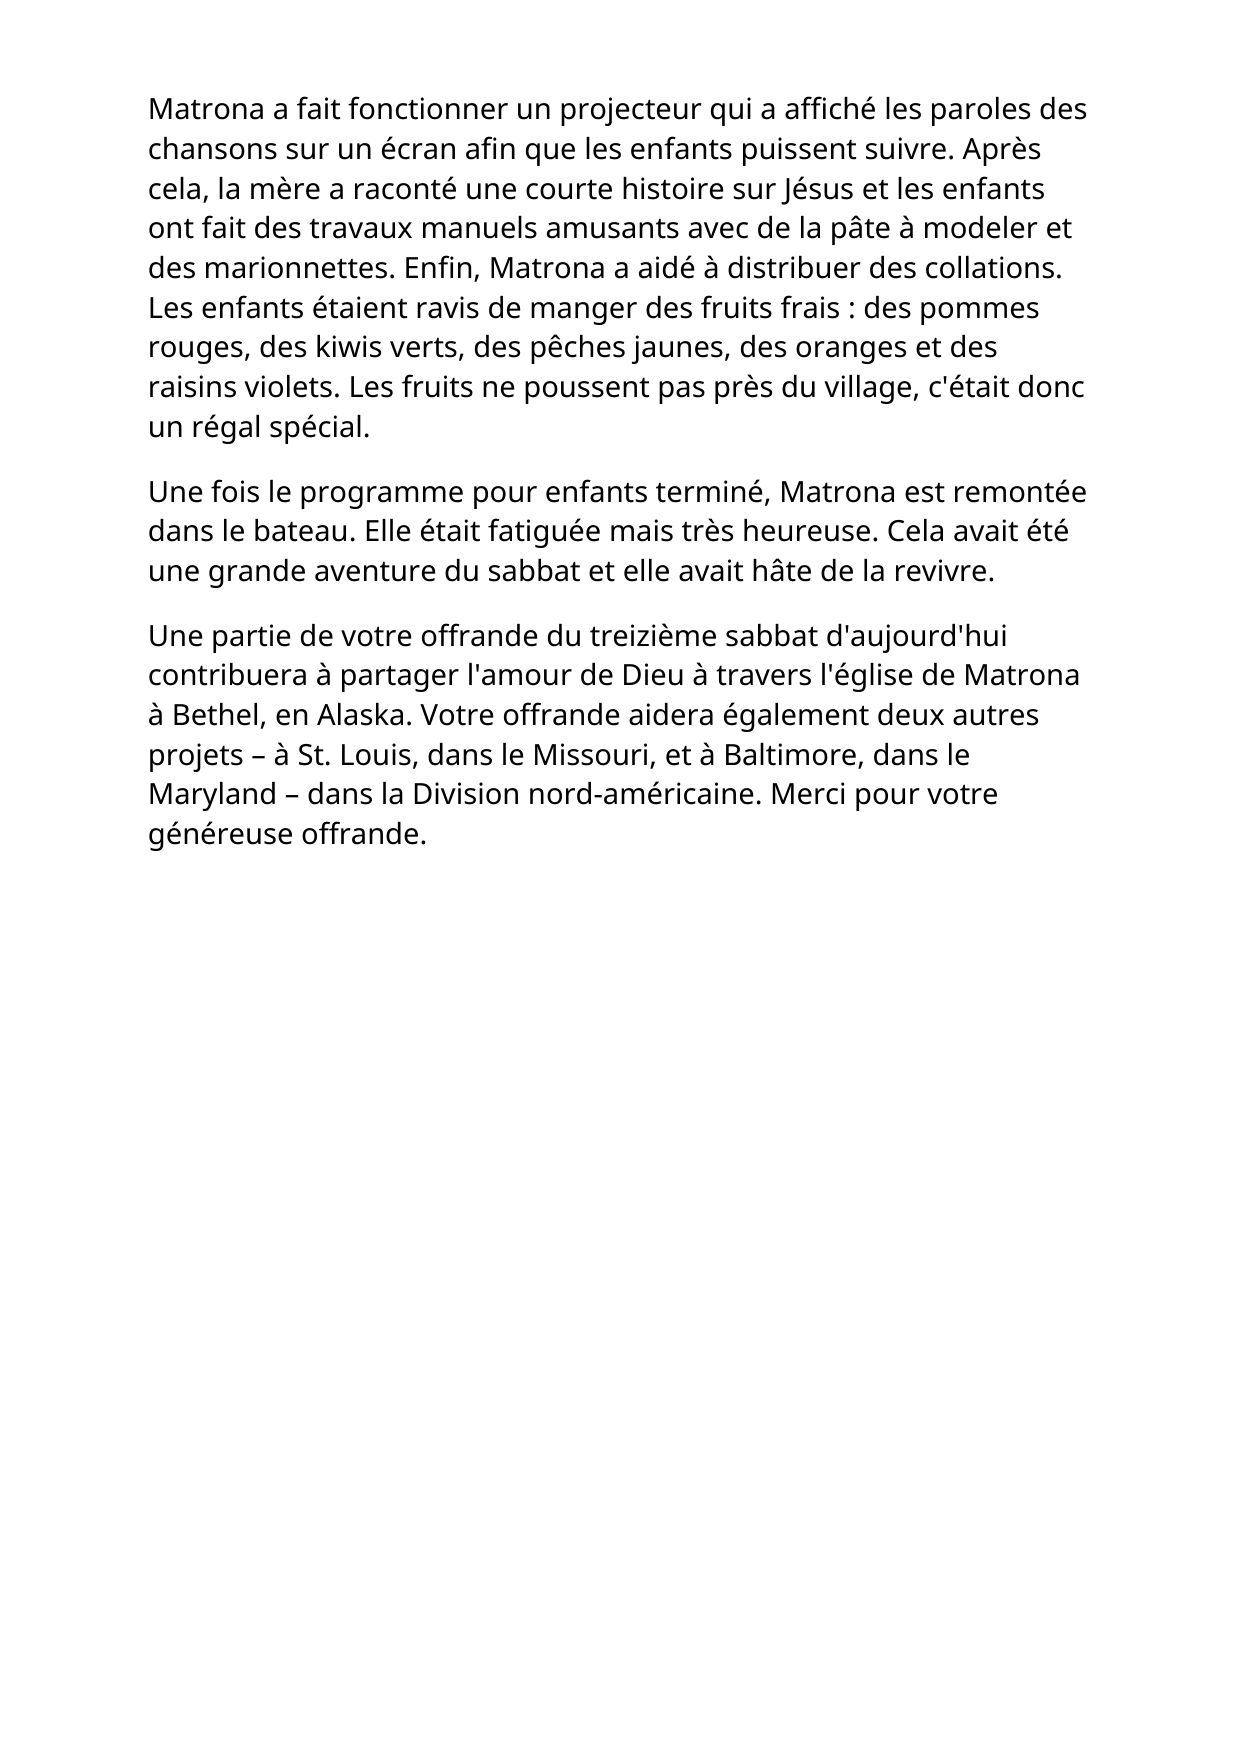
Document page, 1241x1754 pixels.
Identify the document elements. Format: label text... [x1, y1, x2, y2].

text Une fois le programme pour enfants terminé, Matrona est remontée dans le bateau. Elle était fatiguée mais très heureuse. Cela avait été une grande aventure du sabbat et elle avait hâte de la revivre. [148, 471, 1093, 590]
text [148, 89, 1093, 446]
text Une partie de votre offrande du treizième sabbat d'aujourd'hui contribuera à partager l'amour de Dieu à travers l'église de Matrona à Bethel, en Alaska. Votre offrande aidera également deux autres projets – à St. Louis, dans le Missouri, et à Baltimore, dans le Maryland – dans la Division nord-américaine. Merci pour votre généreuse offrande. [148, 615, 1093, 853]
